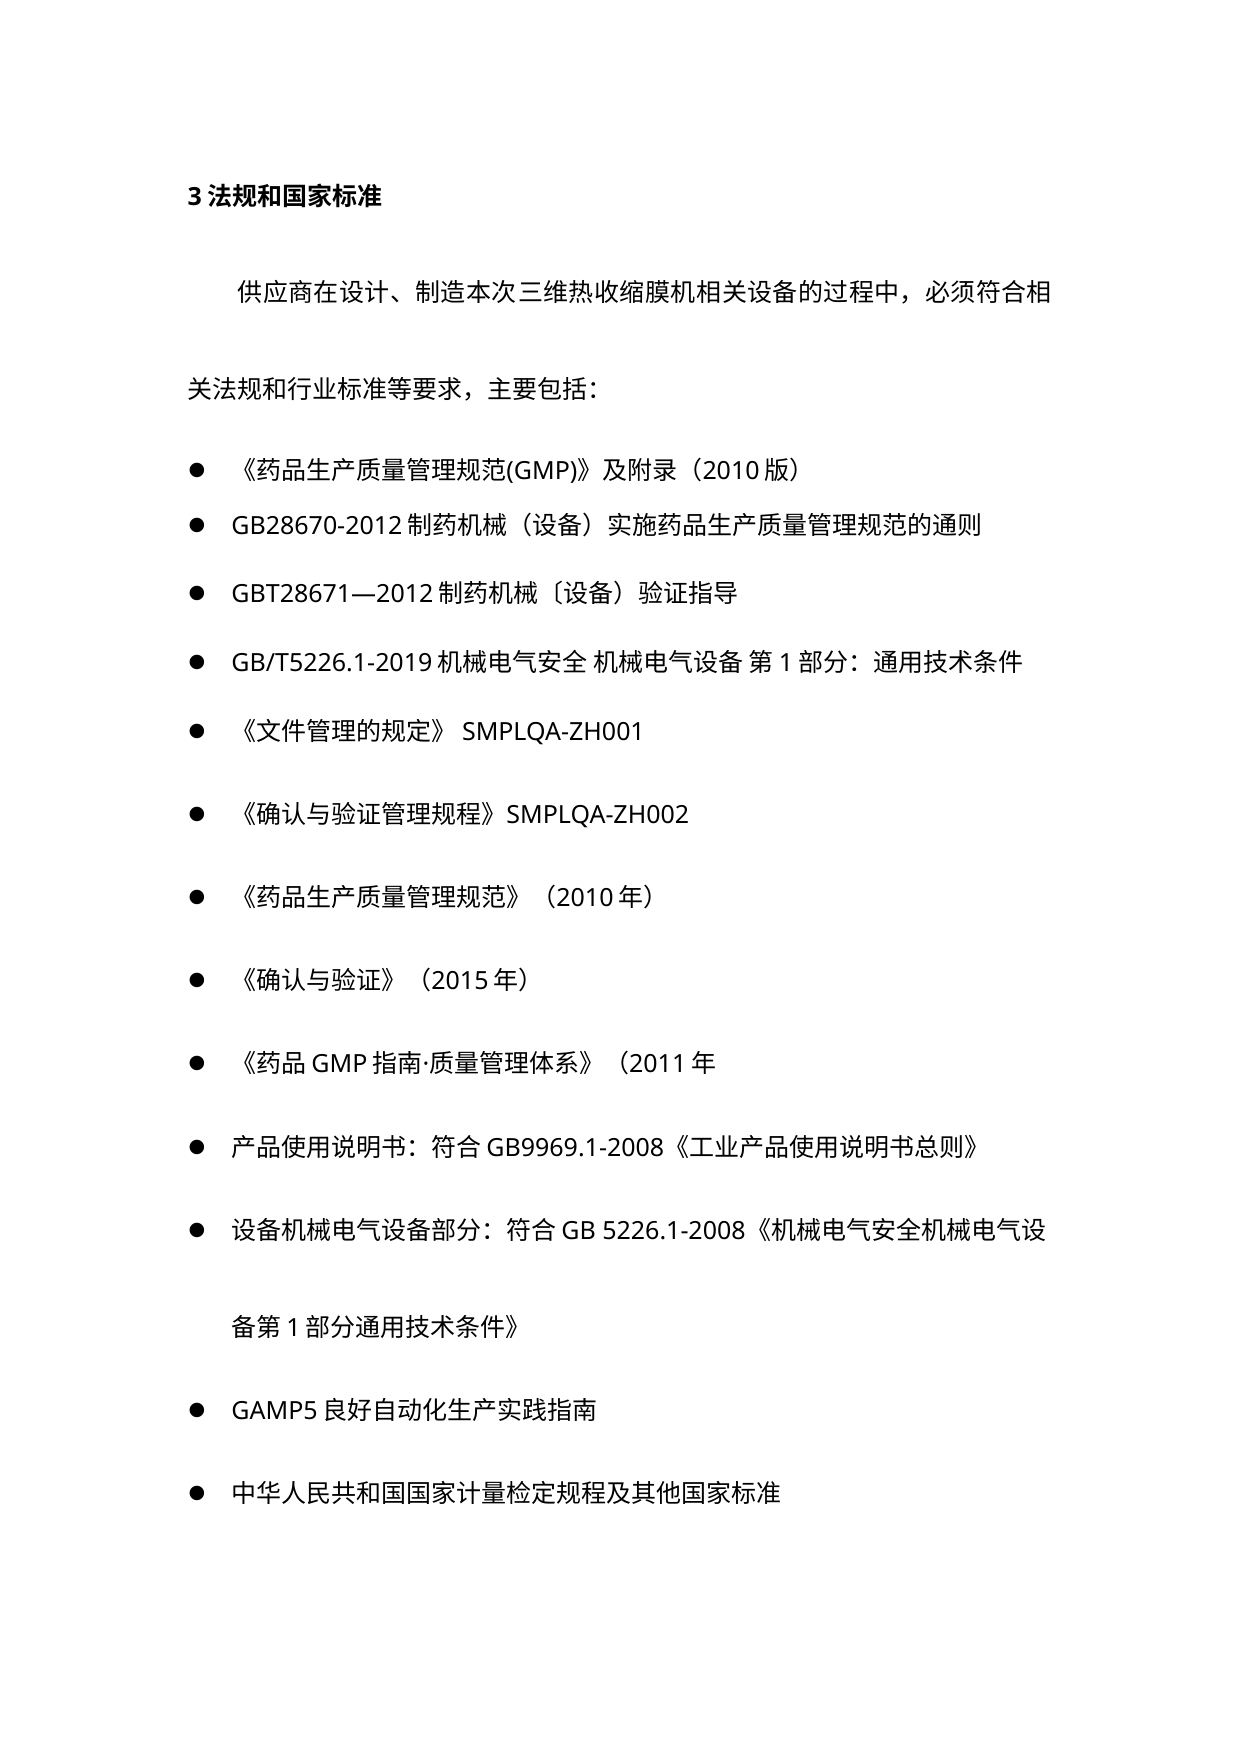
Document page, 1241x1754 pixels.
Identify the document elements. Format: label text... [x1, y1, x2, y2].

text 供应商在设计、制造本次三维热收缩膜机相关设备的过程中，必须符合相关法规和行业标准等要求，主要包括： [187, 258, 1053, 420]
list 《文件管理的规定》 SMPLQA-ZH001 [187, 697, 1053, 762]
list GBT28671—2012制药机械〔设备）验证指导 [187, 559, 1053, 624]
list GAMP5良好自动化生产实践指南 [187, 1376, 1053, 1441]
list 设备机械电气设备部分：符合GB 5226.1-2008《机械电气安全机械电气设备第1部分通用技术条件》 [187, 1196, 1053, 1358]
list 《药品生产质量管理规范》（2010年） [187, 863, 1053, 928]
list 中华人民共和国国家计量检定规程及其他国家标准 [187, 1459, 1053, 1524]
list GB/T5226.1-2019机械电气安全 机械电气设备 第1部分：通用技术条件 [187, 643, 1053, 679]
list 《药品GMP指南·质量管理体系》（2011年 [187, 1029, 1053, 1094]
subtitle 3法规和国家标准 [187, 162, 1053, 227]
list 《确认与验证管理规程》SMPLQA-ZH002 [187, 780, 1053, 845]
list 《药品生产质量管理规范(GMP)》及附录（2010版） [187, 451, 1053, 487]
list 《确认与验证》（2015年） [187, 946, 1053, 1011]
list GB28670-2012制药机械（设备）实施药品生产质量管理规范的通则 [187, 505, 1053, 541]
list 产品使用说明书：符合GB9969.1-2008《工业产品使用说明书总则》 [187, 1113, 1053, 1178]
